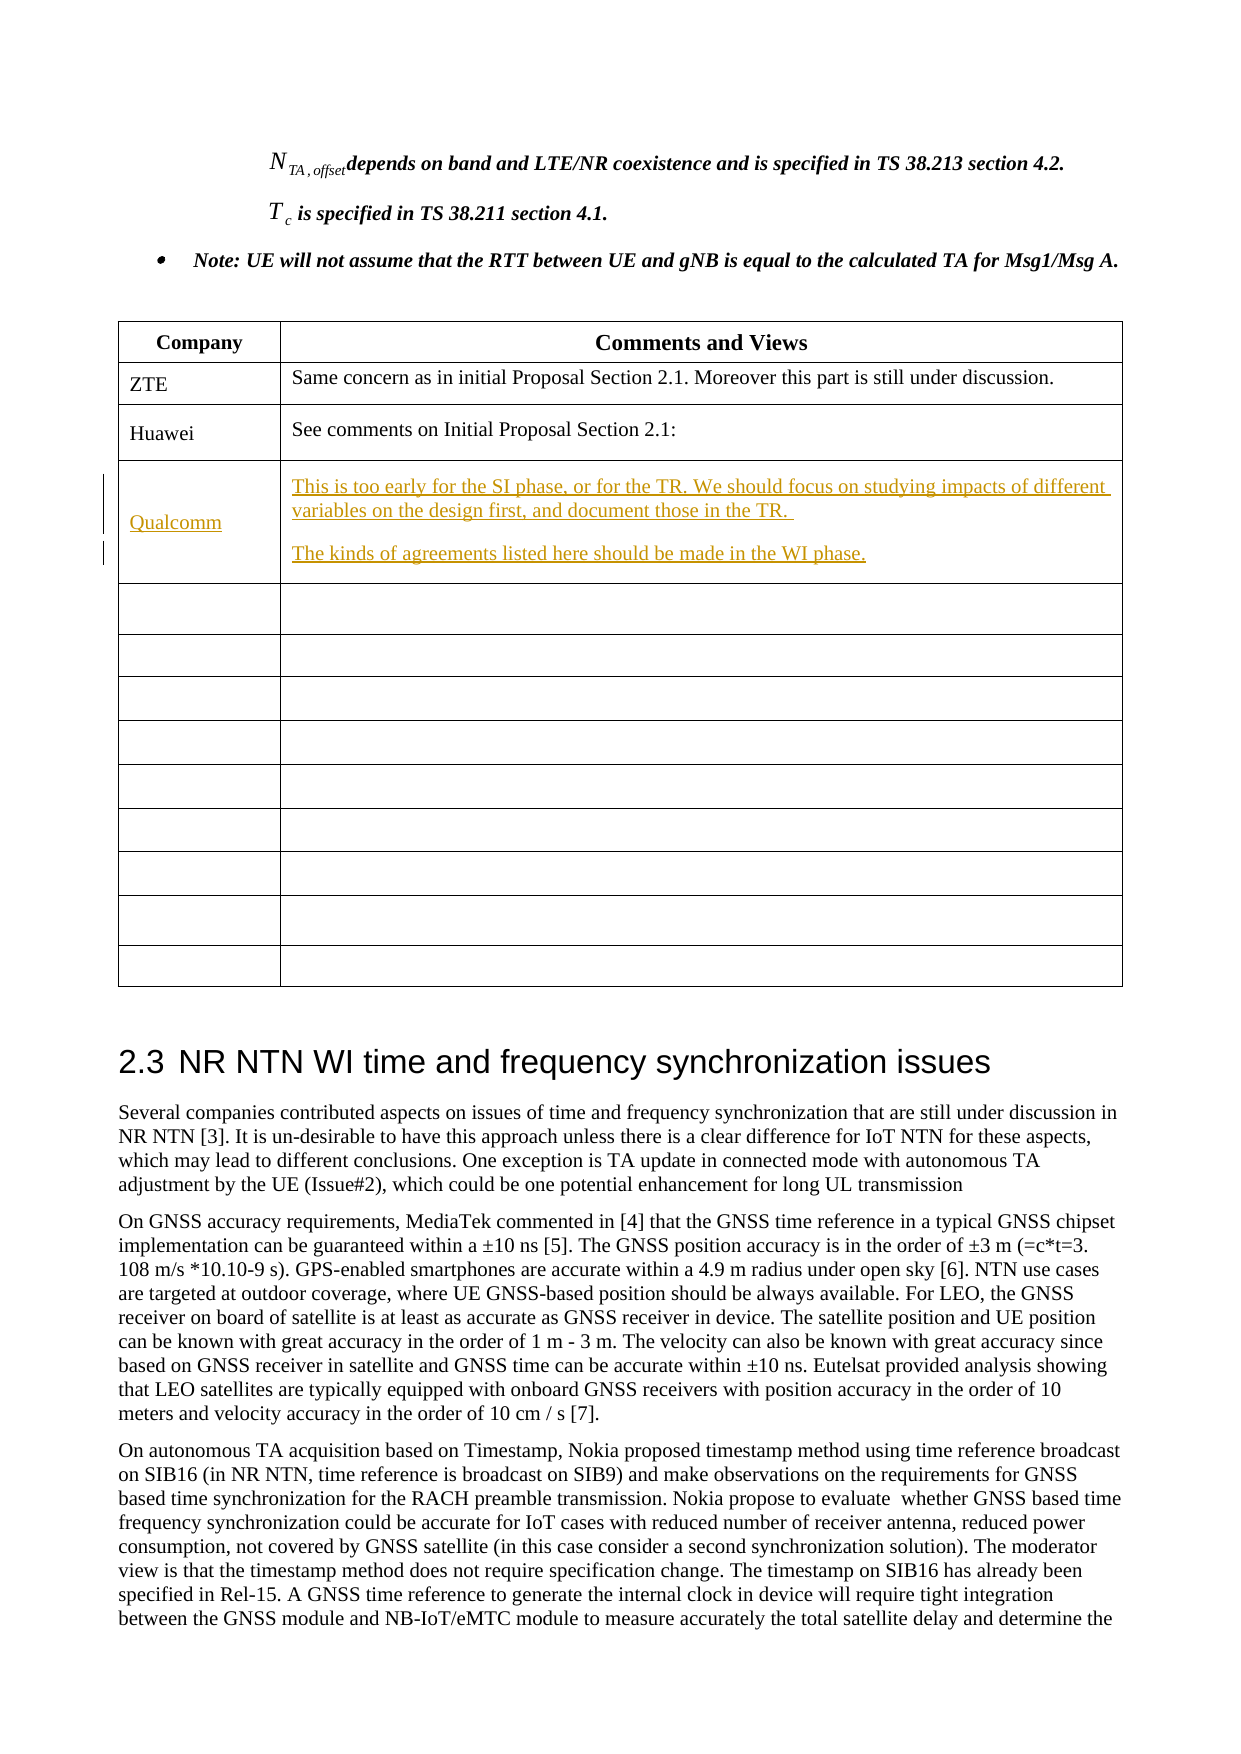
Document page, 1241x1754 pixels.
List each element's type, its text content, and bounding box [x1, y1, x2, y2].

table_cell [119, 896, 280, 945]
table_cell [281, 584, 1122, 633]
table_cell [281, 765, 1122, 807]
table_cell [281, 721, 1122, 763]
table_cell [281, 677, 1122, 720]
table_cell [281, 946, 1122, 986]
table_cell [119, 635, 280, 676]
table_cell [281, 461, 1122, 583]
table_cell [119, 809, 280, 851]
table_cell [119, 946, 280, 986]
table_cell Same concern as in initial Proposal Section 2.1. Moreover this part is still under discussion. [281, 363, 1122, 404]
table_cell [119, 584, 280, 633]
table_cell [281, 809, 1122, 851]
table_cell [119, 677, 280, 720]
table_cell [281, 635, 1122, 676]
text depends on band and LTE/NR coexistence and is specified in TS 38.213 section 4.2. [268, 147, 1122, 179]
text On GNSS accuracy requirements, MediaTek commented in [4] that the GNSS time reference in a typical GNSS chipset implementation can be guaranteed within a ±10 ns [5]. The GNSS position accuracy is in the order of ±3 m (=c*t=3. 108 m/s *10.10-9 s). GPS-enabled smartphones are accurate within a 4.9 m radius under open sky [6]. NTN use cases are targeted at outdoor coverage, where UE GNSS-based position should be always available. For LEO, the GNSS receiver on board of satellite is at least as accurate as GNSS receiver in device. The satellite position and UE position can be known with great accuracy in the order of 1 m - 3 m. The velocity can also be known with great accuracy since based on GNSS receiver in satellite and GNSS time can be accurate within ±10 ns. Eutelsat provided analysis showing that LEO satellites are typically equipped with onboard GNSS receivers with position accuracy in the order of 10 meters and velocity accuracy in the order of 10 cm / s [7]. [118, 1208, 1122, 1425]
table_cell [281, 896, 1122, 945]
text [118, 1438, 1122, 1630]
text is specified in TS 38.211 section 4.1. [268, 198, 1122, 229]
table_cell [119, 852, 280, 895]
table_cell [119, 461, 280, 583]
table_cell [119, 765, 280, 807]
table_cell ZTE [119, 363, 280, 404]
table_cell Huawei [119, 405, 280, 460]
list Note: UE will not assume that the RTT between UE and gNB is equal to the calculated TA for Msg1/Msg A. [156, 248, 1122, 272]
text Several companies contributed aspects on issues of time and frequency synchronization that are still under discussion in NR NTN [3]. It is un-desirable to have this approach unless there is a clear difference for IoT NTN for these aspects, which may lead to different conclusions. One exception is TA update in connected mode with autonomous TA adjustment by the UE (Issue#2), which could be one potential enhancement for long UL transmission [118, 1100, 1122, 1196]
table_header Comments and Views [281, 322, 1122, 362]
table_header Company [119, 322, 280, 362]
table_cell [281, 852, 1122, 895]
table_cell See comments on Initial Proposal Section 2.1: [281, 405, 1122, 460]
table_cell [119, 721, 280, 763]
subtitle NR NTN WI time and frequency synchronization issues [118, 1043, 1122, 1081]
